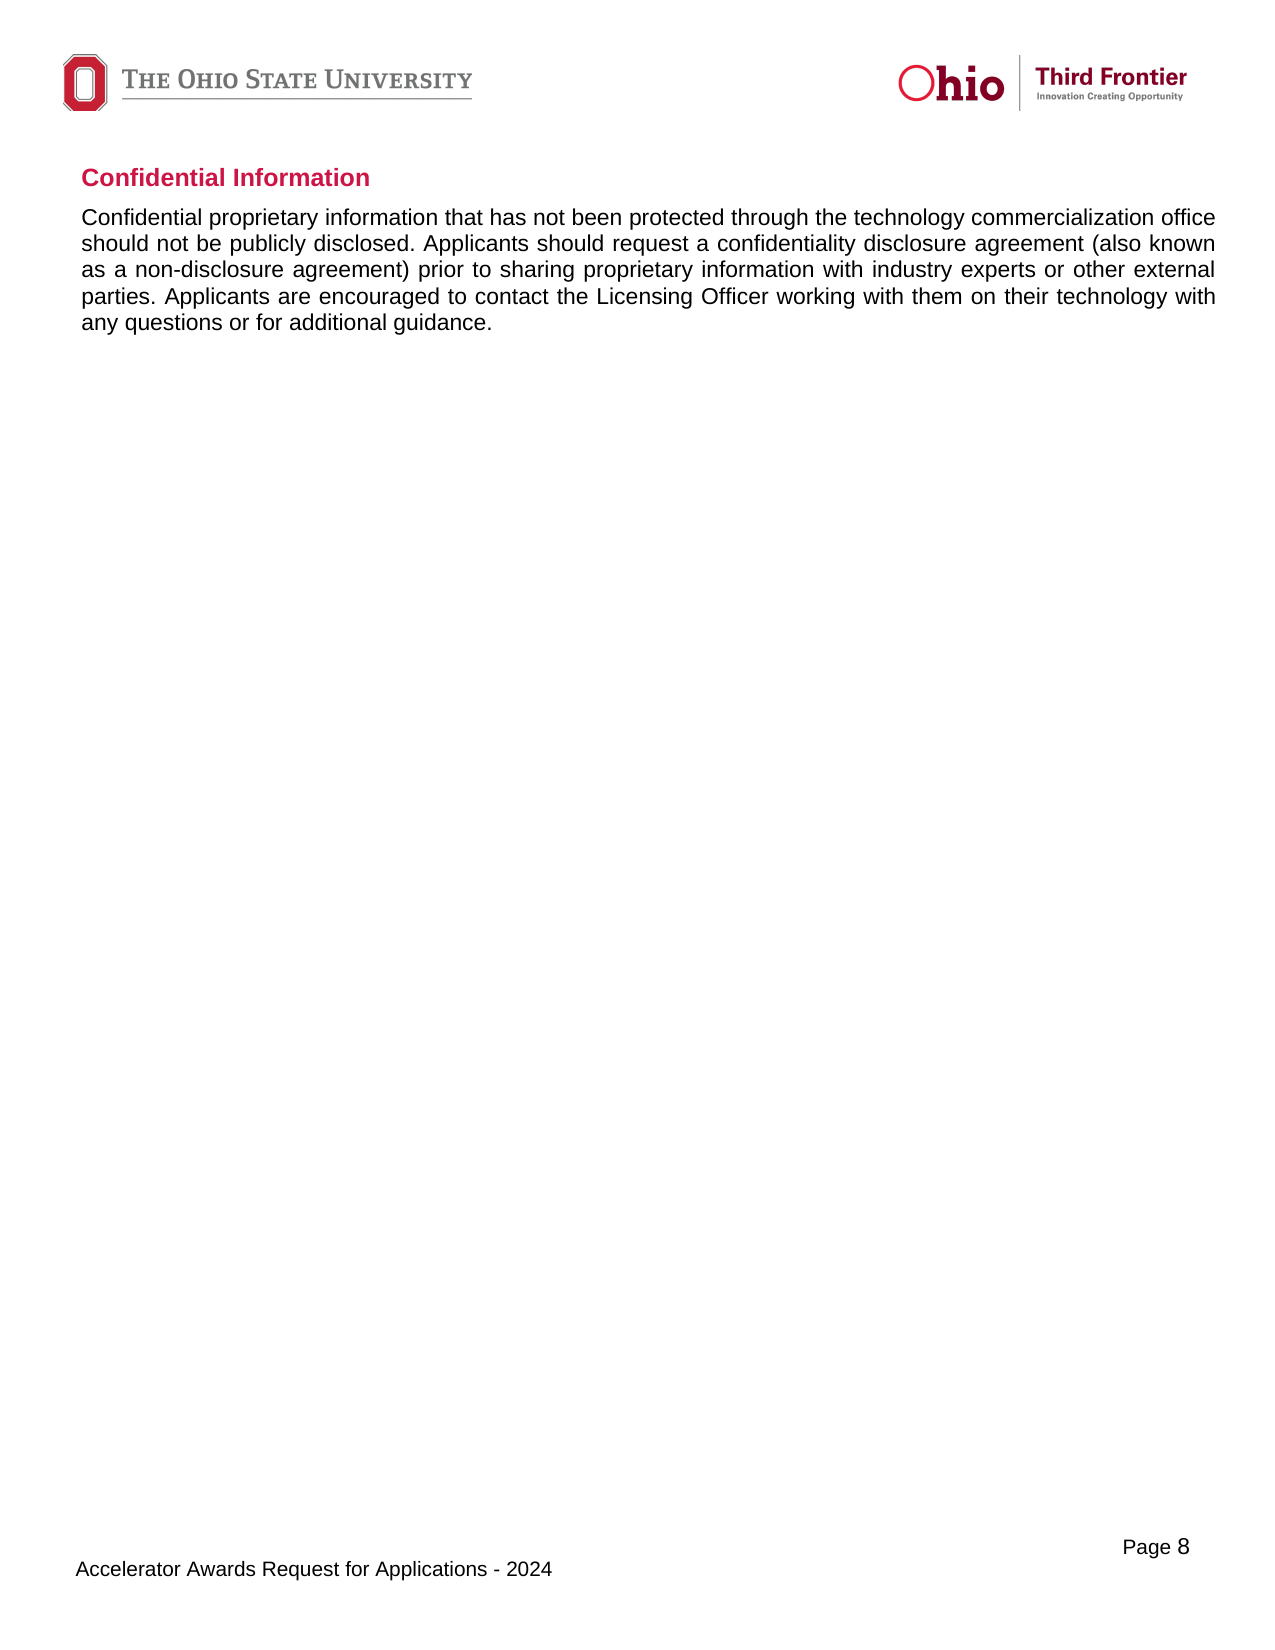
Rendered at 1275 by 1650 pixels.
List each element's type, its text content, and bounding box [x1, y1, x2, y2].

text Confidential proprietary information that has not been protected through the technology commercialization office should not be publicly disclosed. Applicants should request a confidentiality disclosure agreement (also known as a non-disclosure agreement) prior to sharing proprietary information with industry experts or other external parties. Applicants are encouraged to contact the Licensing Officer working with them on their technology with any questions or for additional guidance. [81, 204, 1217, 336]
subtitle Confidential Information [81, 162, 1217, 191]
picture [898, 55, 1187, 111]
picture [62, 54, 472, 111]
